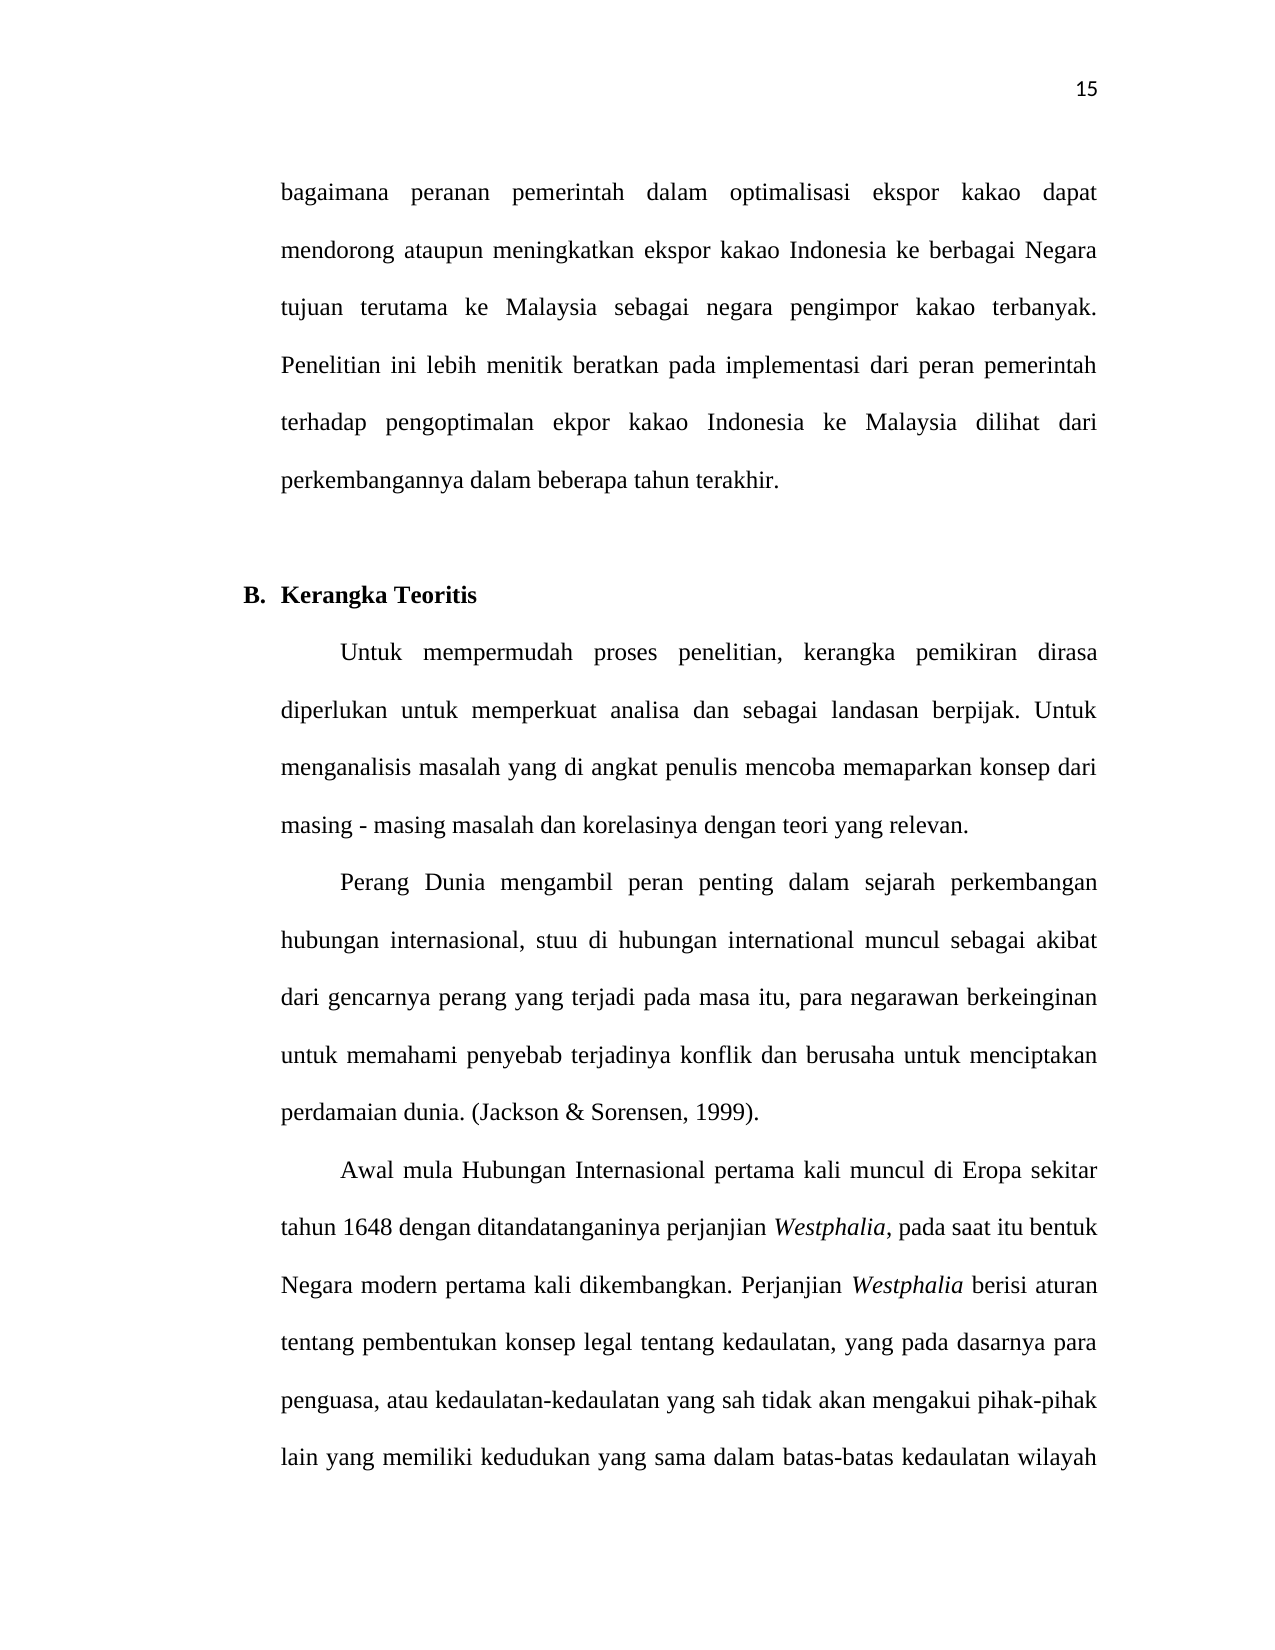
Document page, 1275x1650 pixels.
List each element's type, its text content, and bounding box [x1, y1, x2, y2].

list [281, 1155, 1098, 1471]
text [281, 177, 1098, 493]
list Perang Dunia mengambil peran penting dalam sejarah perkembangan hubungan internasional, stuu di hubungan international muncul sebagai akibat dari gencarnya perang yang terjadi pada masa itu, para negarawan berkeinginan untuk memahami penyebab terjadinya konflik dan berusaha untuk menciptakan perdamaian dunia. (Jackson & Sorensen, 1999). [281, 867, 1098, 1126]
list Kerangka Teoritis [243, 580, 1098, 608]
list Untuk mempermudah proses penelitian, kerangka pemikiran dirasa diperlukan untuk memperkuat analisa dan sebagai landasan berpijak. Untuk menganalisis masalah yang di angkat penulis mencoba memaparkan konsep dari masing - masing masalah dan korelasinya dengan teori yang relevan. [281, 637, 1098, 838]
